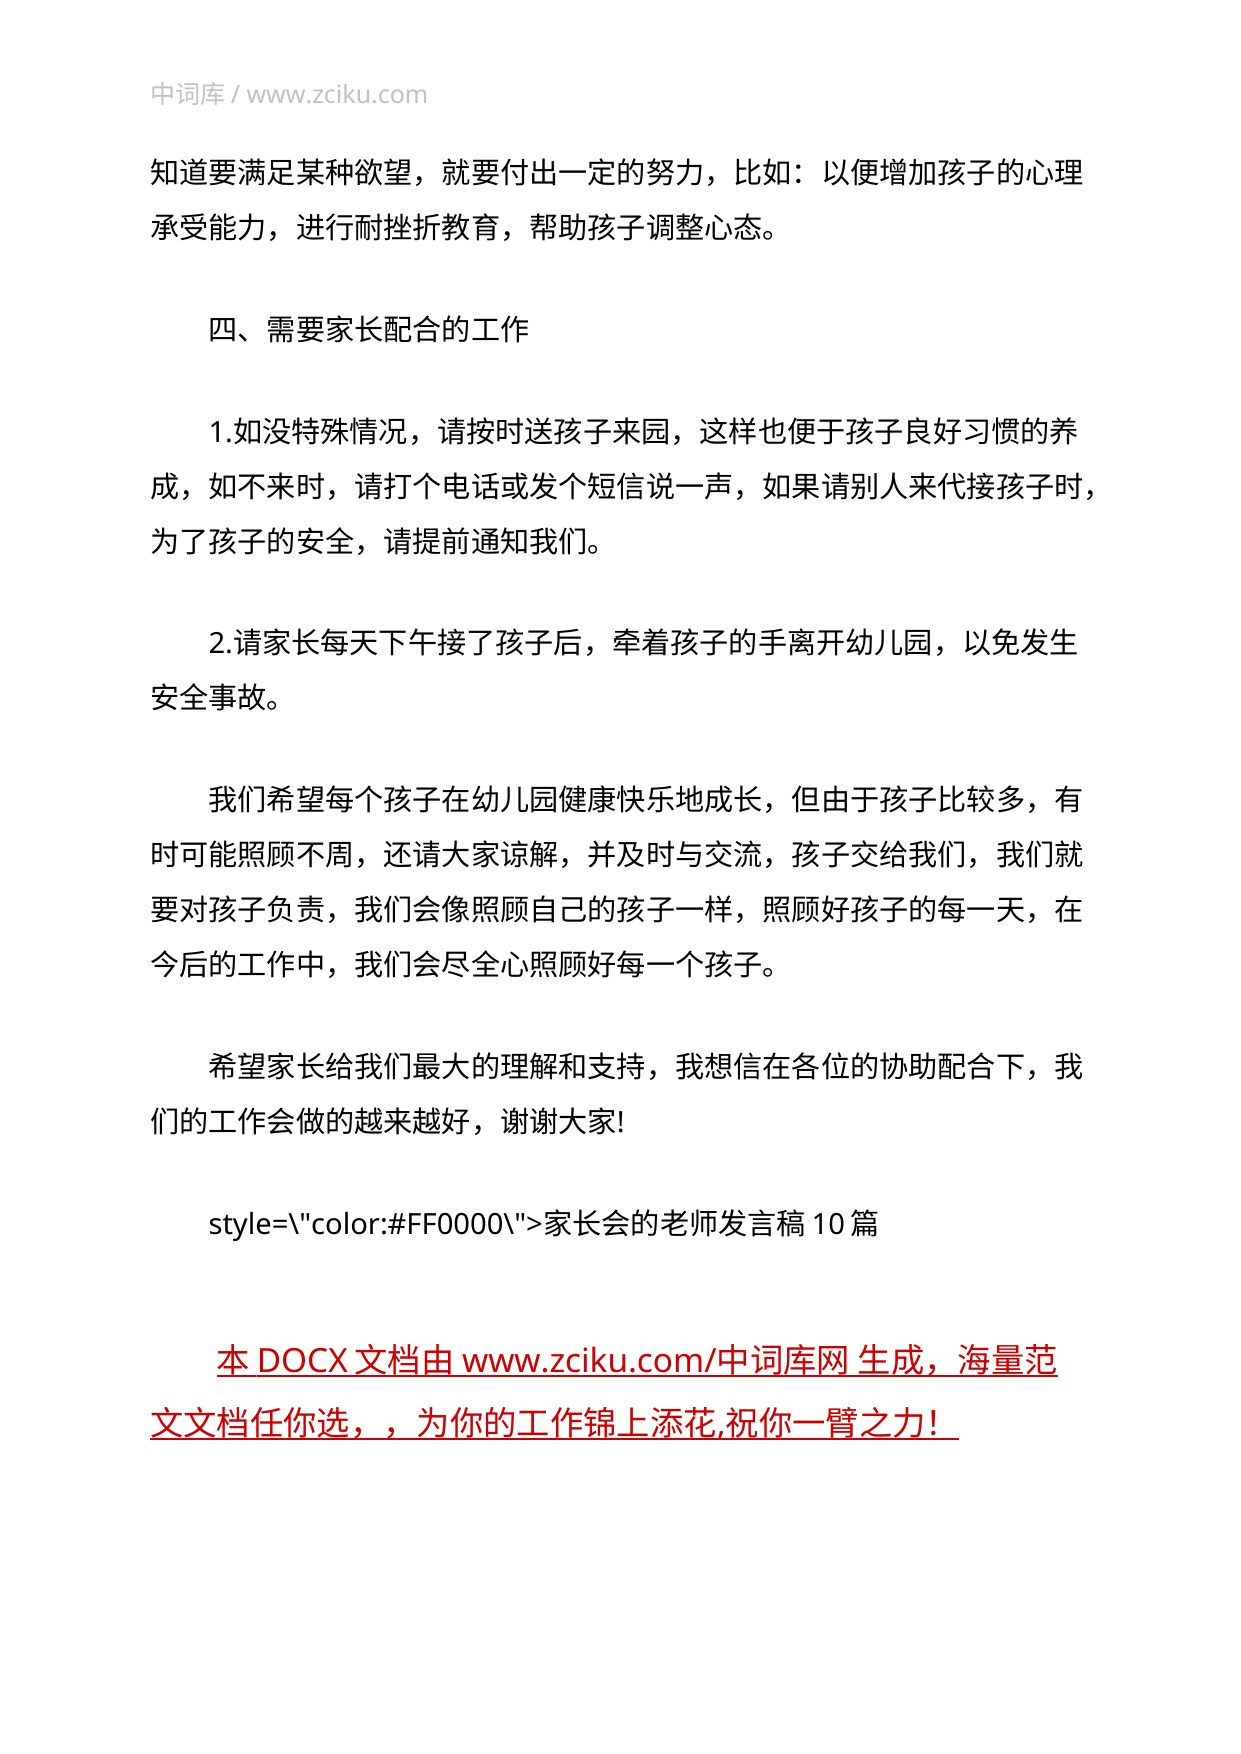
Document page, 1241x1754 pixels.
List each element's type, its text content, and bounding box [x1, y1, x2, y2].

text 希望家长给我们最大的理解和支持，我想信在各位的协助配合下，我们的工作会做的越来越好，谢谢大家! [150, 1043, 1090, 1141]
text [150, 150, 1090, 247]
text 四、需要家长配合的工作 [150, 307, 1090, 349]
text 2.请家长每天下午接了孩子后，牵着孩子的手离开幼儿园，以免发生安全事故。 [150, 620, 1090, 717]
text style=\"color:#FF0000\">家长会的老师发言稿10篇 [150, 1200, 1090, 1243]
text 1.如没特殊情况，请按时送孩子来园，这样也便于孩子良好习惯的养成，如不来时，请打个电话或发个短信说一声，如果请别人来代接孩子时，为了孩子的安全，请提前通知我们。 [150, 408, 1090, 561]
text 本DOCX文档由 www.zciku.com/中词库网 生成，海量范文文档任你选，，为你的工作锦上添花,祝你一臂之力！ [150, 1333, 1090, 1445]
text 我们希望每个孩子在幼儿园健康快乐地成长，但由于孩子比较多，有时可能照顾不周，还请大家谅解，并及时与交流，孩子交给我们，我们就要对孩子负责，我们会像照顾自己的孩子一样，照顾好孩子的每一天，在今后的工作中，我们会尽全心照顾好每一个孩子。 [150, 777, 1090, 984]
